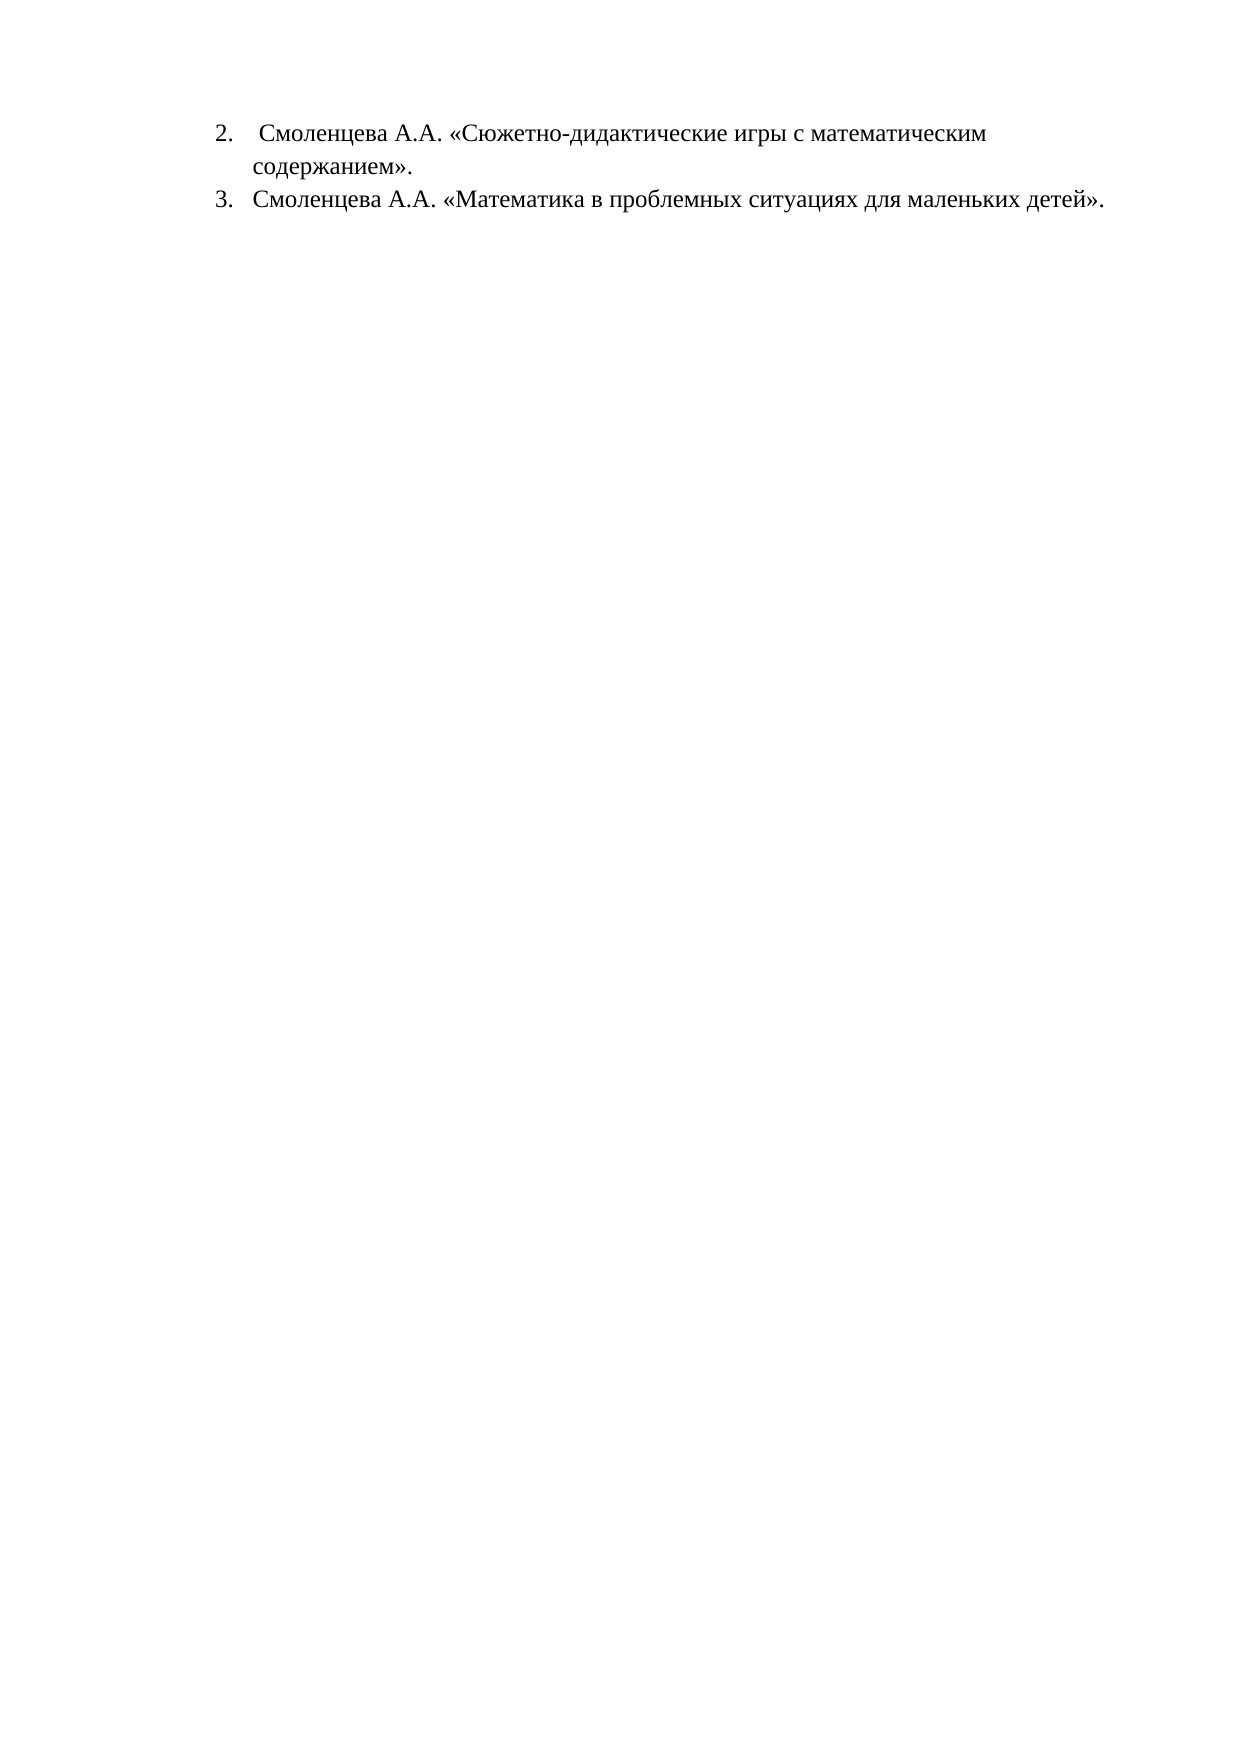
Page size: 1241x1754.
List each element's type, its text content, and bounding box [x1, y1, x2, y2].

list Смоленцева А.А. «Математика в проблемных ситуациях для маленьких детей». [215, 184, 1152, 213]
list Смоленцева А.А. «Сюжетно-дидактические игры с математическим содержанием». [215, 118, 1152, 180]
